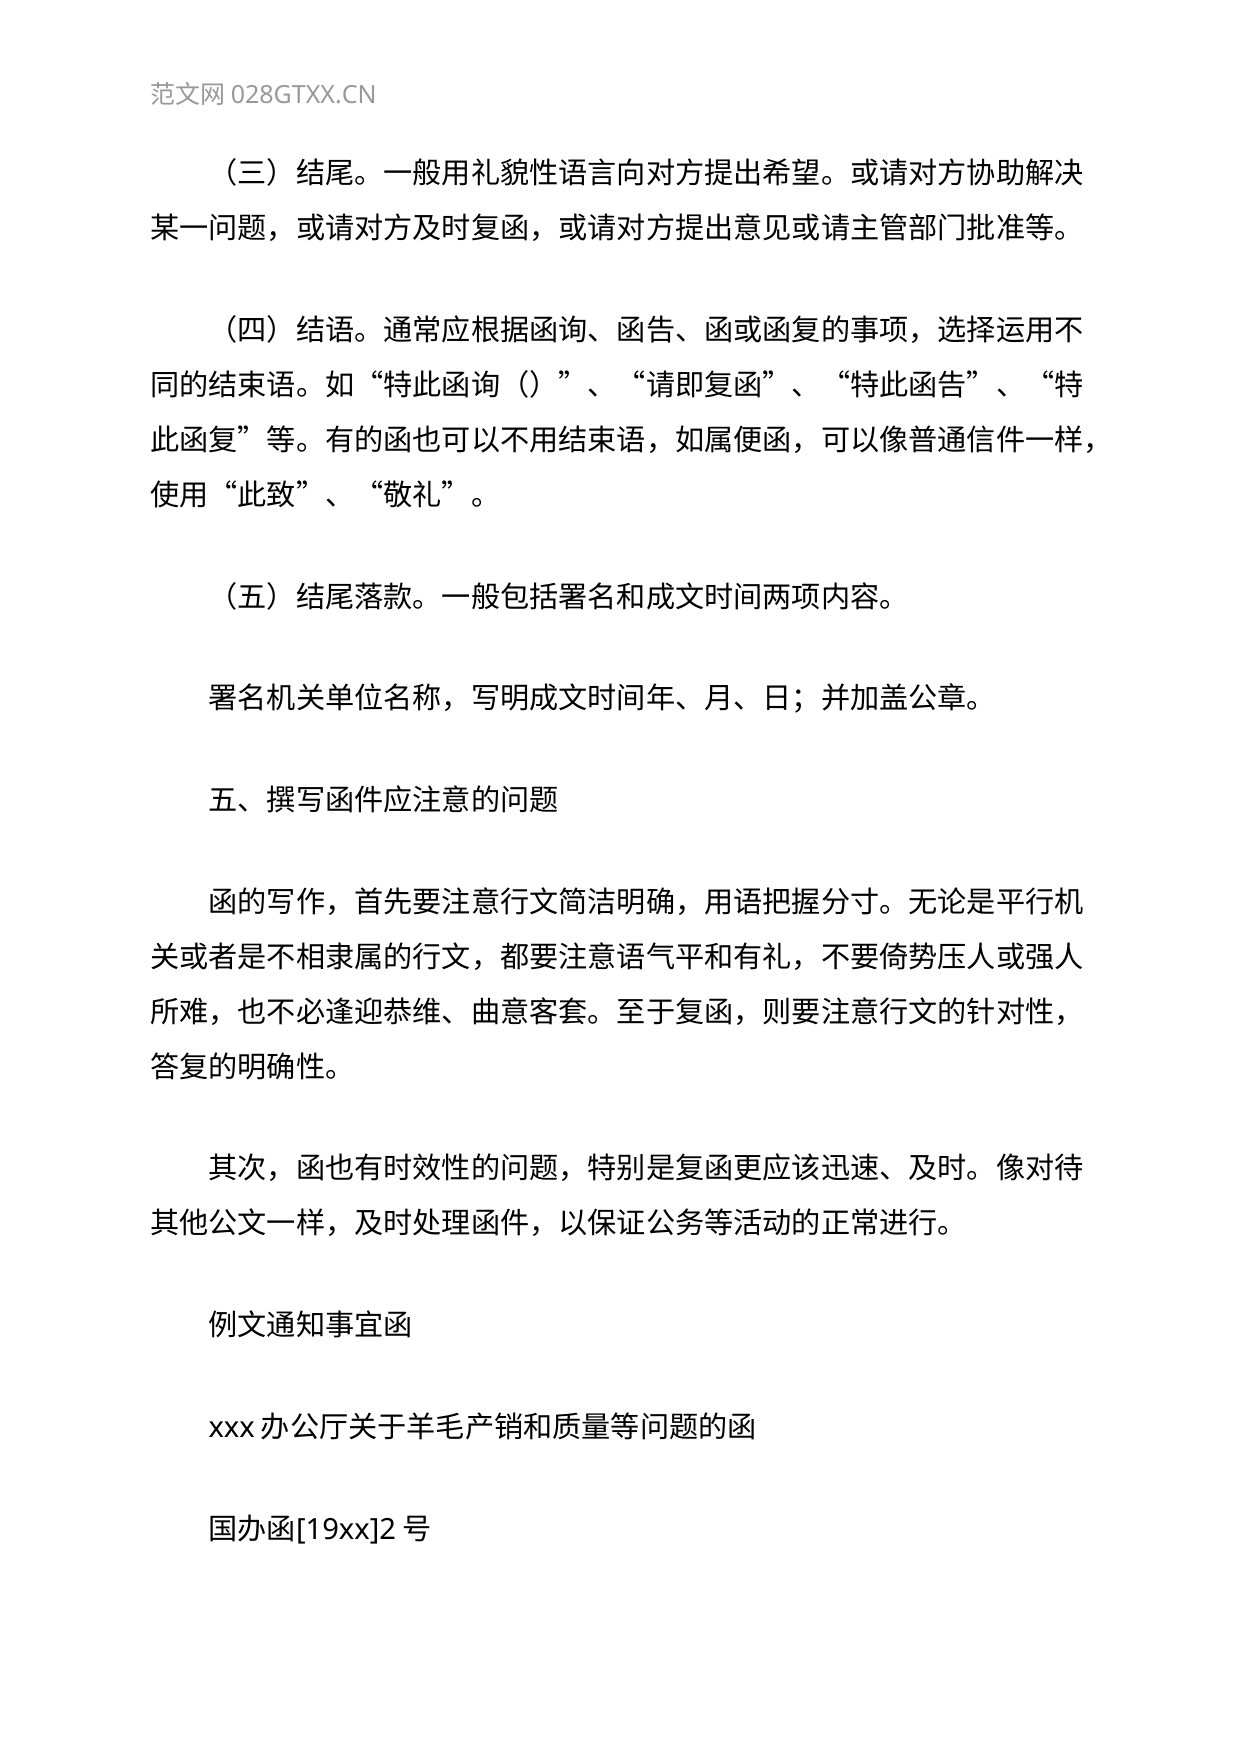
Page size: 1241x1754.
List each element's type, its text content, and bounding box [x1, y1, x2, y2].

text 函的写作，首先要注意行文简洁明确，用语把握分寸。无论是平行机关或者是不相隶属的行文，都要注意语气平和有礼，不要倚势压人或强人所难，也不必逢迎恭维、曲意客套。至于复函，则要注意行文的针对性，答复的明确性。 [150, 878, 1090, 1085]
text xxx办公厅关于羊毛产销和质量等问题的函 [150, 1403, 1090, 1446]
text 署名机关单位名称，写明成文时间年、月、日；并加盖公章。 [150, 675, 1090, 717]
text 国办函[19xx]2号 [150, 1505, 1090, 1548]
text 例文通知事宜函 [150, 1302, 1090, 1344]
text （三）结尾。一般用礼貌性语言向对方提出希望。或请对方协助解决某一问题，或请对方及时复函，或请对方提出意见或请主管部门批准等。 [150, 150, 1090, 247]
text 五、撰写函件应注意的问题 [150, 777, 1090, 819]
text （四）结语。通常应根据函询、函告、函或函复的事项，选择运用不同的结束语。如“特此函询（）”、“请即复函”、“特此函告”、“特此函复”等。有的函也可以不用结束语，如属便函，可以像普通信件一样，使用“此致”、“敬礼”。 [150, 307, 1090, 514]
text （五）结尾落款。一般包括署名和成文时间两项内容。 [150, 573, 1090, 615]
text 其次，函也有时效性的问题，特别是复函更应该迅速、及时。像对待其他公文一样，及时处理函件，以保证公务等活动的正常进行。 [150, 1145, 1090, 1242]
